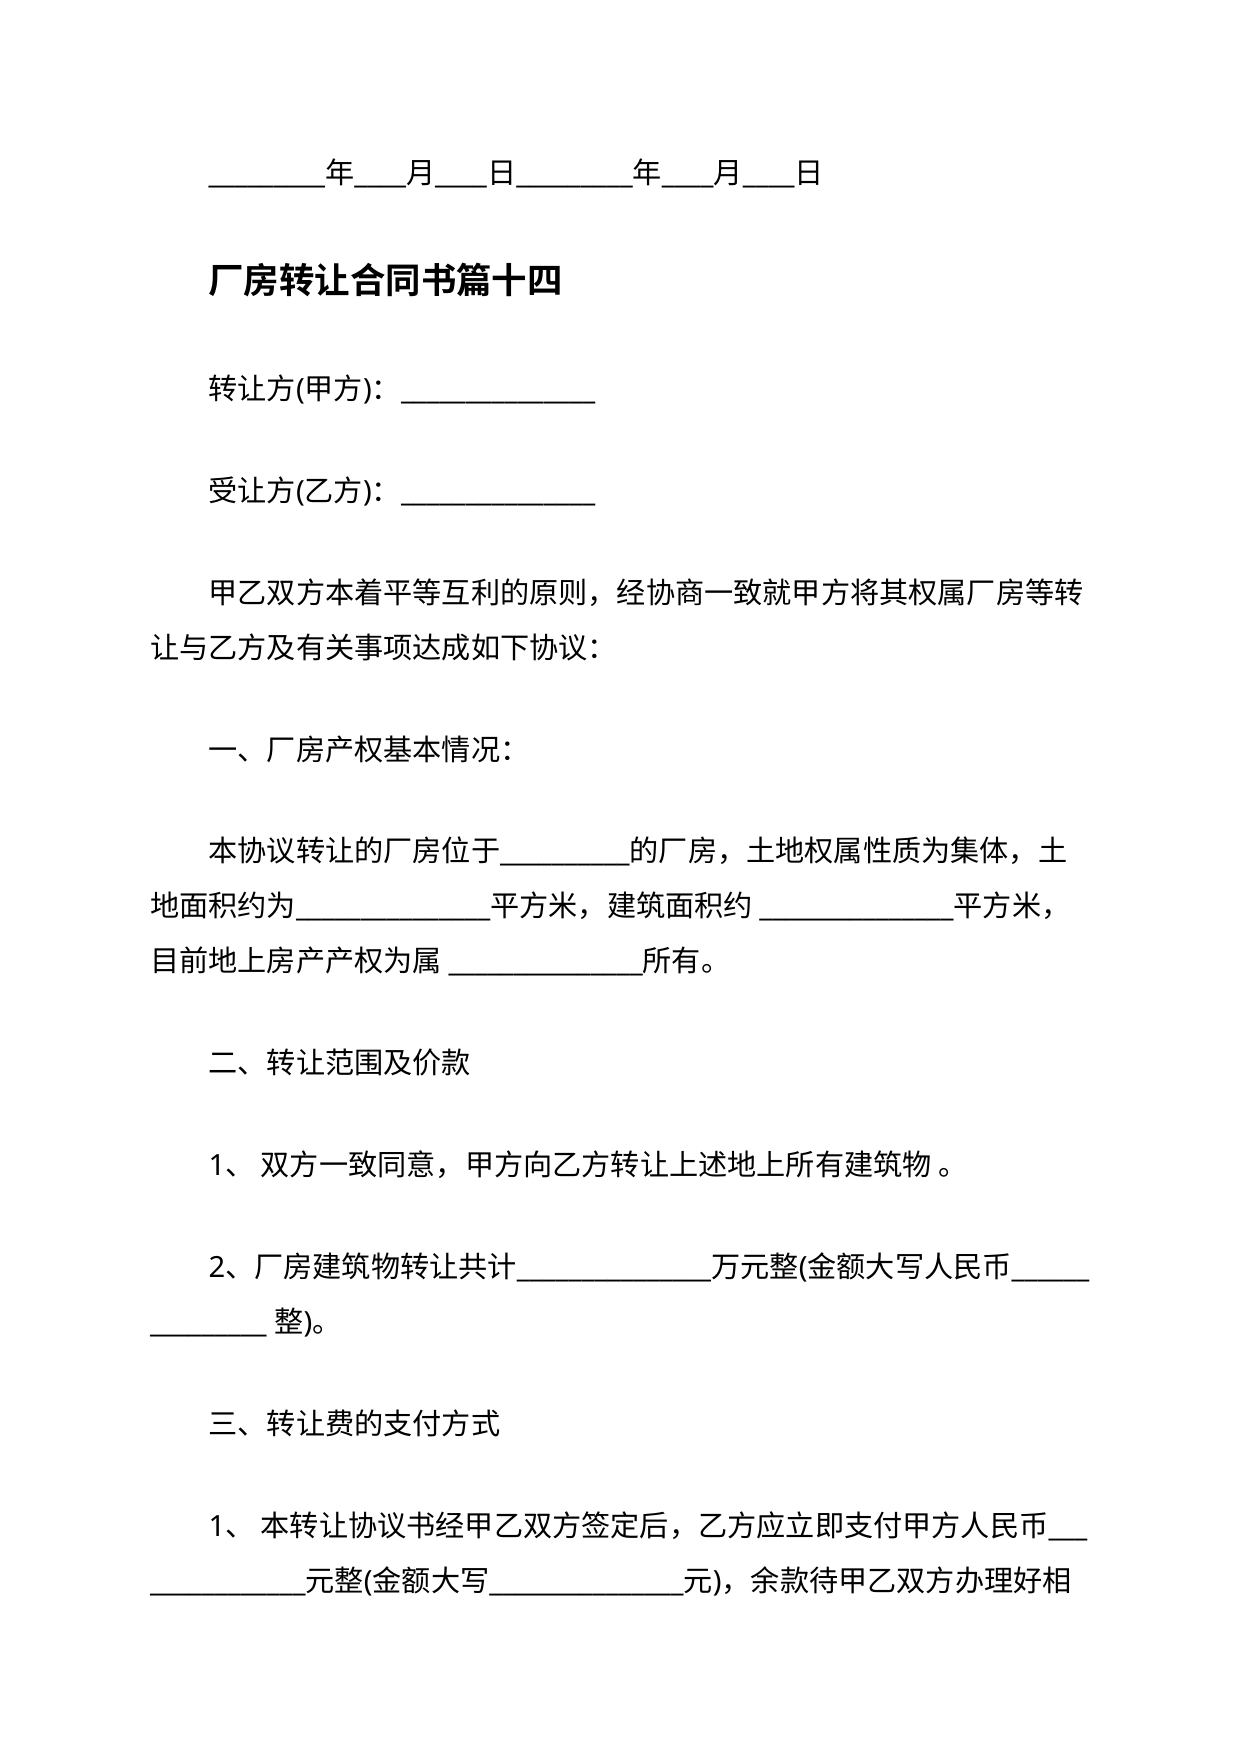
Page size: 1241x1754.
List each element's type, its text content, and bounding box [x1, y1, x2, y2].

text 二、转让范围及价款 [150, 1040, 1090, 1082]
text 2、厂房建筑物转让共计_______________万元整(金额大写人民币_______________ 整)。 [150, 1243, 1090, 1341]
text 受让方(乙方)：_______________ [150, 467, 1090, 510]
text 转让方(甲方)：_______________ [150, 365, 1090, 408]
text _________年____月____日_________年____月____日 [150, 150, 1090, 192]
text 1、 双方一致同意，甲方向乙方转让上述地上所有建筑物 。 [150, 1142, 1090, 1184]
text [150, 1502, 1090, 1600]
text 一、厂房产权基本情况： [150, 726, 1090, 768]
text 本协议转让的厂房位于__________的厂房，土地权属性质为集体，土地面积约为_______________平方米，建筑面积约 _______________平方米，目前地上房产产权为属 _______________所有。 [150, 828, 1090, 980]
text 厂房转让合同书篇十四 [150, 252, 1090, 303]
text 甲乙双方本着平等互利的原则，经协商一致就甲方将其权属厂房等转让与乙方及有关事项达成如下协议： [150, 569, 1090, 667]
text 三、转让费的支付方式 [150, 1401, 1090, 1443]
